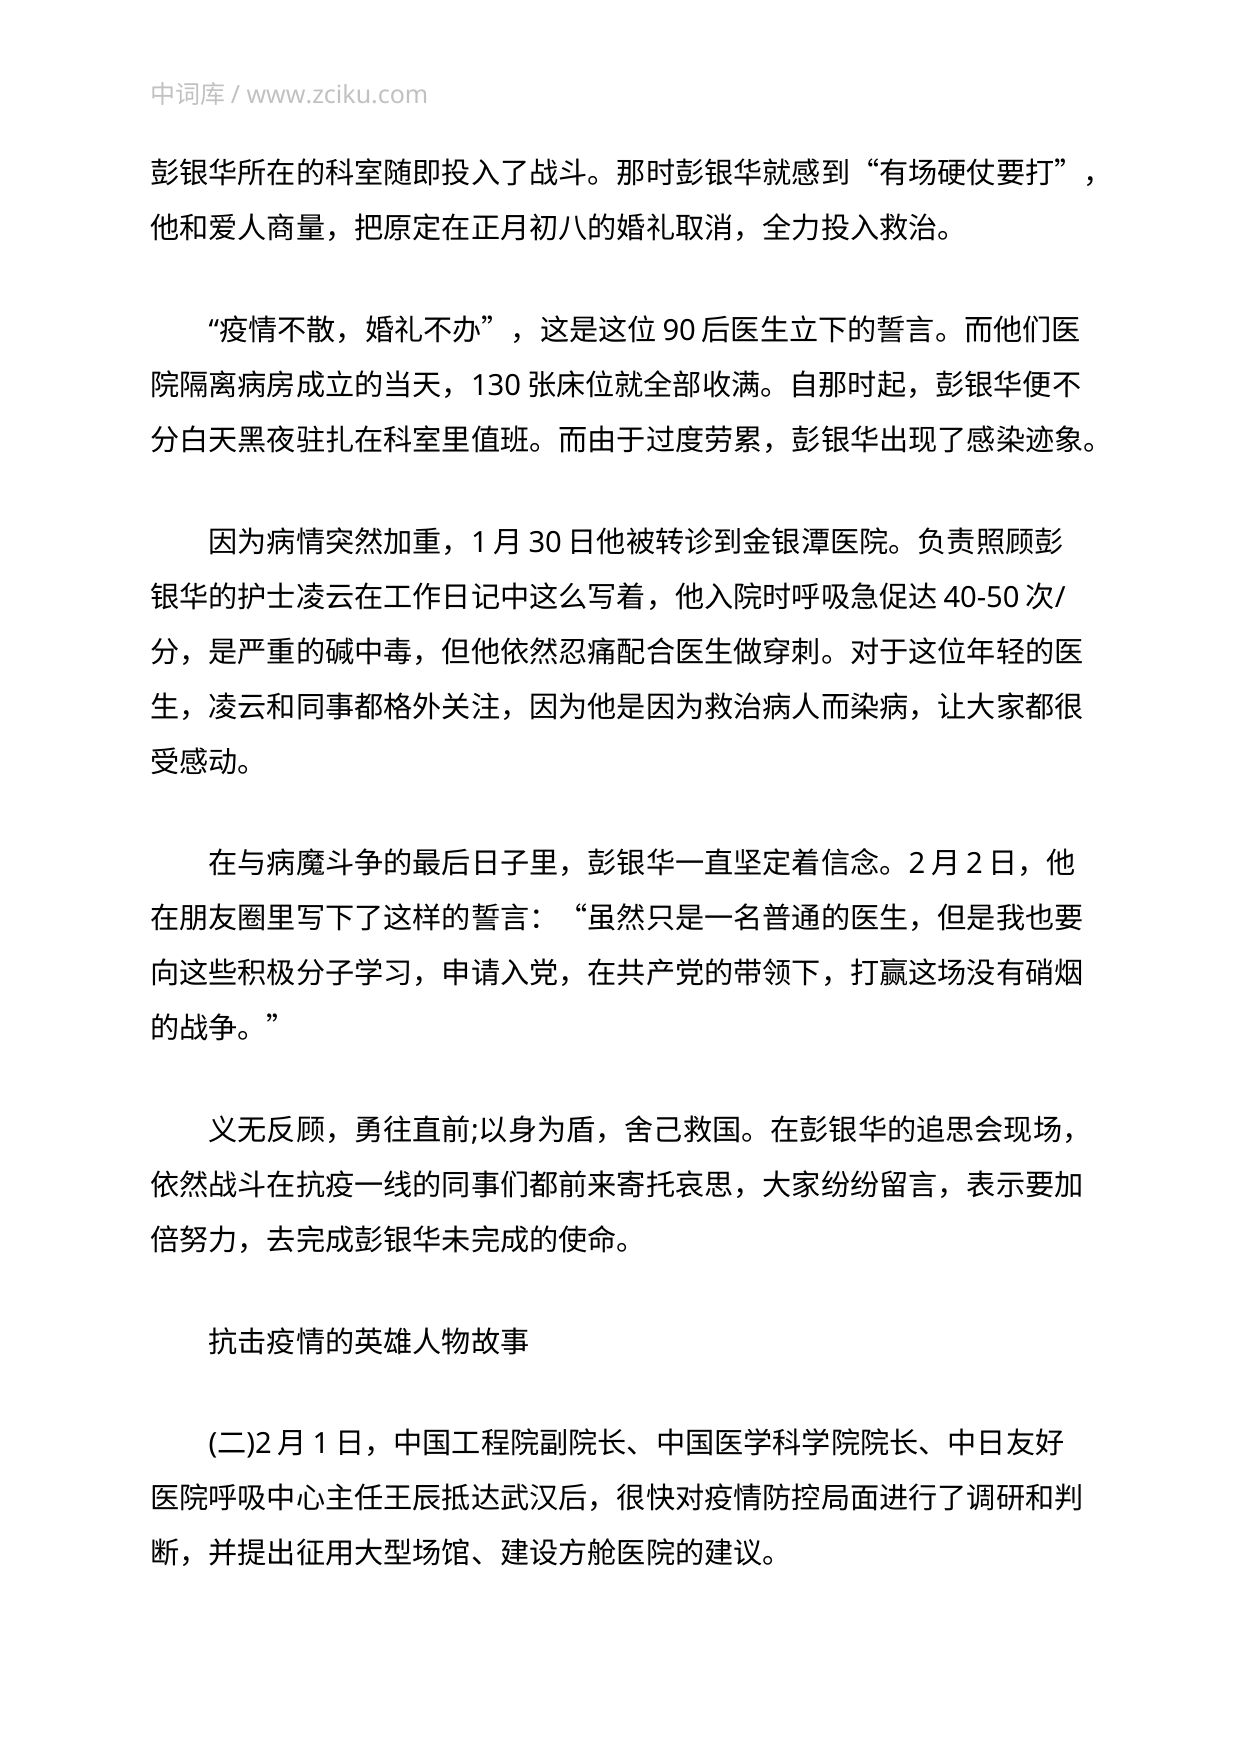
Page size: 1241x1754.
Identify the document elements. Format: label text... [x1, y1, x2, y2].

text (二)2月1日，中国工程院副院长、中国医学科学院院长、中日友好医院呼吸中心主任王辰抵达武汉后，很快对疫情防控局面进行了调研和判断，并提出征用大型场馆、建设方舱医院的建议。 [150, 1420, 1090, 1572]
text 在与病魔斗争的最后日子里，彭银华一直坚定着信念。2月2日，他在朋友圈里写下了这样的誓言：“虽然只是一名普通的医生，但是我也要向这些积极分子学习，申请入党，在共产党的带领下，打赢这场没有硝烟的战争。” [150, 840, 1090, 1047]
text “疫情不散，婚礼不办”，这是这位90后医生立下的誓言。而他们医院隔离病房成立的当天，130张床位就全部收满。自那时起，彭银华便不分白天黑夜驻扎在科室里值班。而由于过度劳累，彭银华出现了感染迹象。 [150, 307, 1090, 459]
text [150, 150, 1090, 247]
text 抗击疫情的英雄人物故事 [150, 1318, 1090, 1361]
text 因为病情突然加重，1月30日他被转诊到金银潭医院。负责照顾彭银华的护士凌云在工作日记中这么写着，他入院时呼吸急促达40-50次/分，是严重的碱中毒，但他依然忍痛配合医生做穿刺。对于这位年轻的医生，凌云和同事都格外关注，因为他是因为救治病人而染病，让大家都很受感动。 [150, 518, 1090, 781]
text 义无反顾，勇往直前;以身为盾，舍己救国。在彭银华的追思会现场，依然战斗在抗疫一线的同事们都前来寄托哀思，大家纷纷留言，表示要加倍努力，去完成彭银华未完成的使命。 [150, 1107, 1090, 1259]
